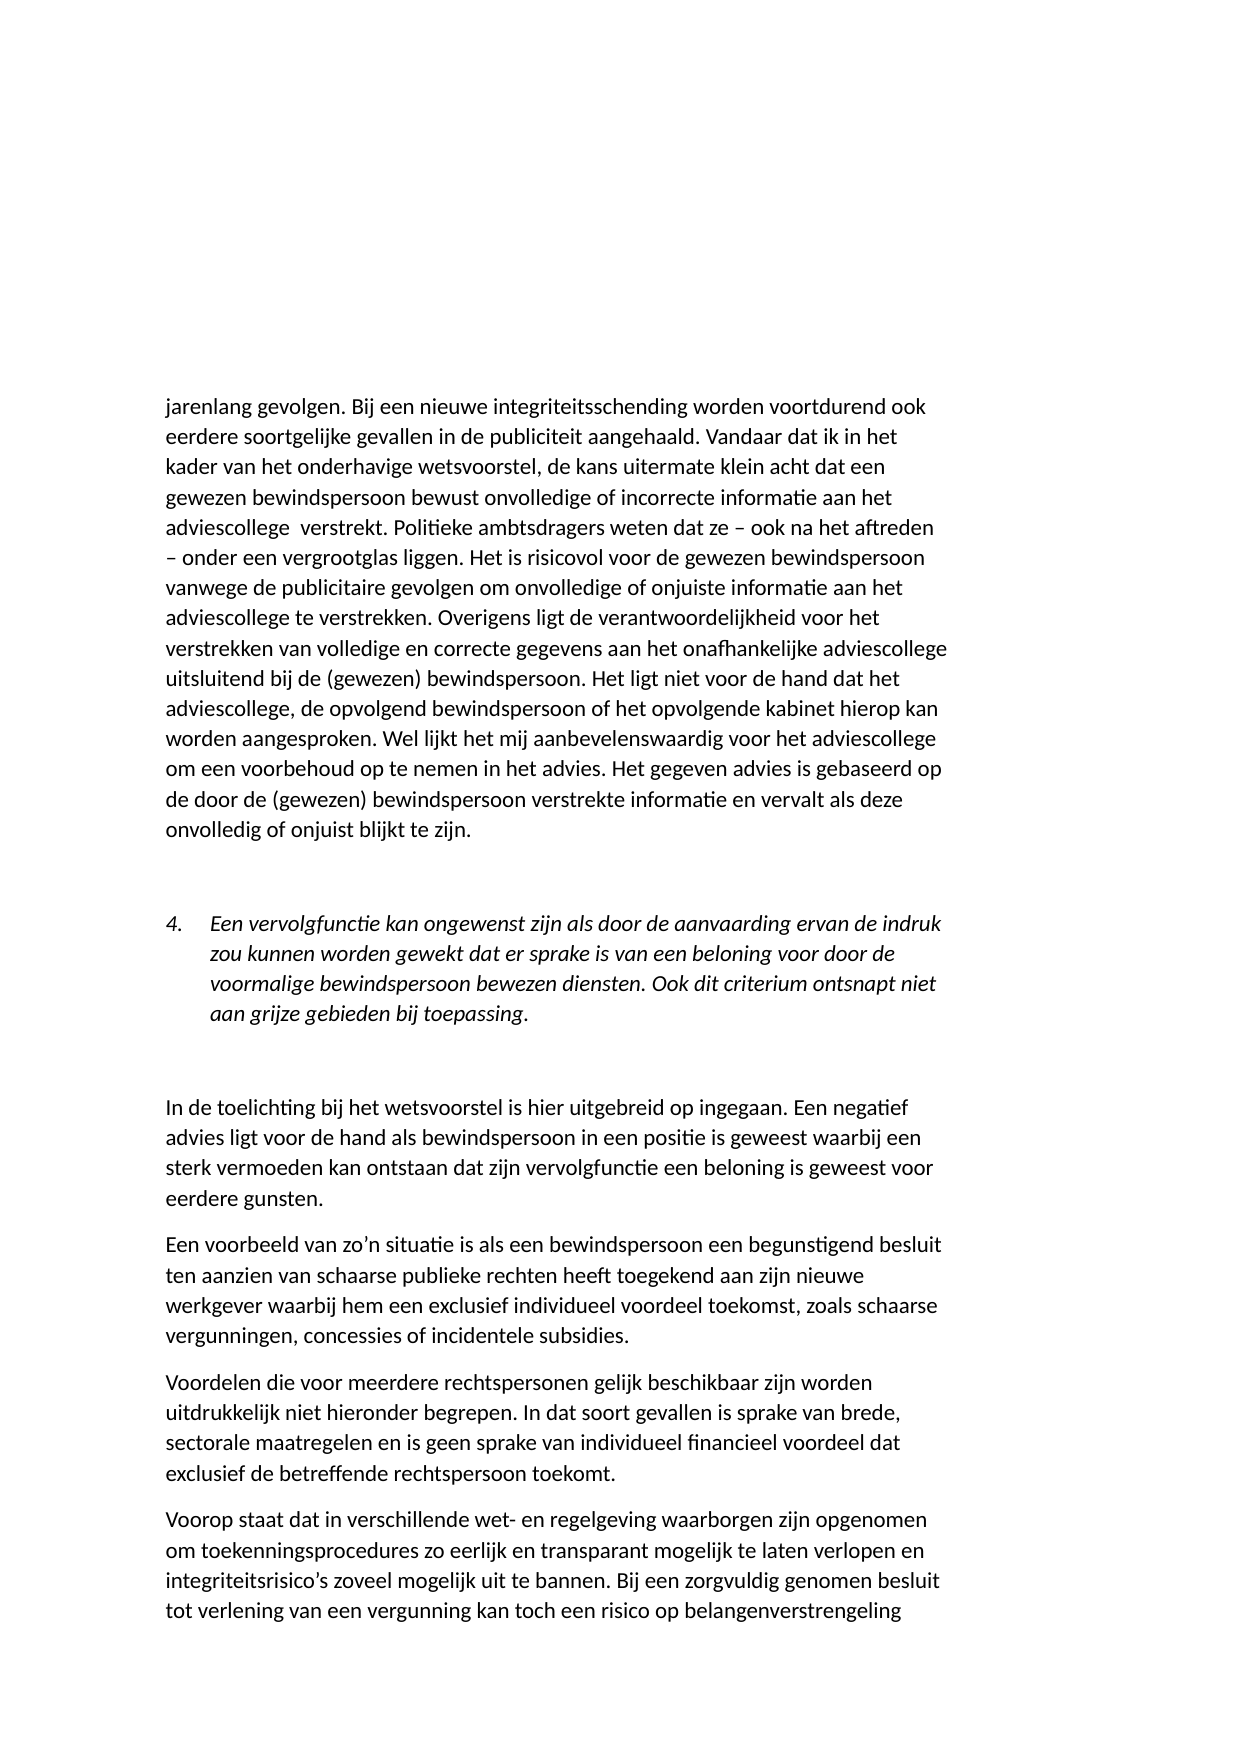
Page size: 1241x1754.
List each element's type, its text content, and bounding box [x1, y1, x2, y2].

text 4. Een vervolgfunctie kan ongewenst zijn als door de aanvaarding ervan de indruk zou kunnen worden gewekt dat er sprake is van een beloning voor door de voormalige bewindspersoon bewezen diensten. Ook dit criterium ontsnapt niet aan grijze gebieden bij toepassing. [165, 909, 951, 1027]
text In de toelichting bij het wetsvoorstel is hier uitgebreid op ingegaan. Een negatief advies ligt voor de hand als bewindspersoon in een positie is geweest waarbij een sterk vermoeden kan ontstaan dat zijn vervolgfunctie een beloning is geweest voor eerdere gunsten. [165, 1093, 951, 1212]
text Voordelen die voor meerdere rechtspersonen gelijk beschikbaar zijn worden uitdrukkelijk niet hieronder begrepen. In dat soort gevallen is sprake van brede, sectorale maatregelen en is geen sprake van individueel financieel voordeel dat exclusief de betreffende rechtspersoon toekomt. [165, 1368, 951, 1487]
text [165, 1506, 951, 1624]
text Een voorbeeld van zo’n situatie is als een bewindspersoon een begunstigend besluit ten aanzien van schaarse publieke rechten heeft toegekend aan zijn nieuwe werkgever waarbij hem een exclusief individueel voordeel toekomst, zoals schaarse vergunningen, concessies of incidentele subsidies. [165, 1231, 951, 1349]
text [165, 392, 951, 843]
